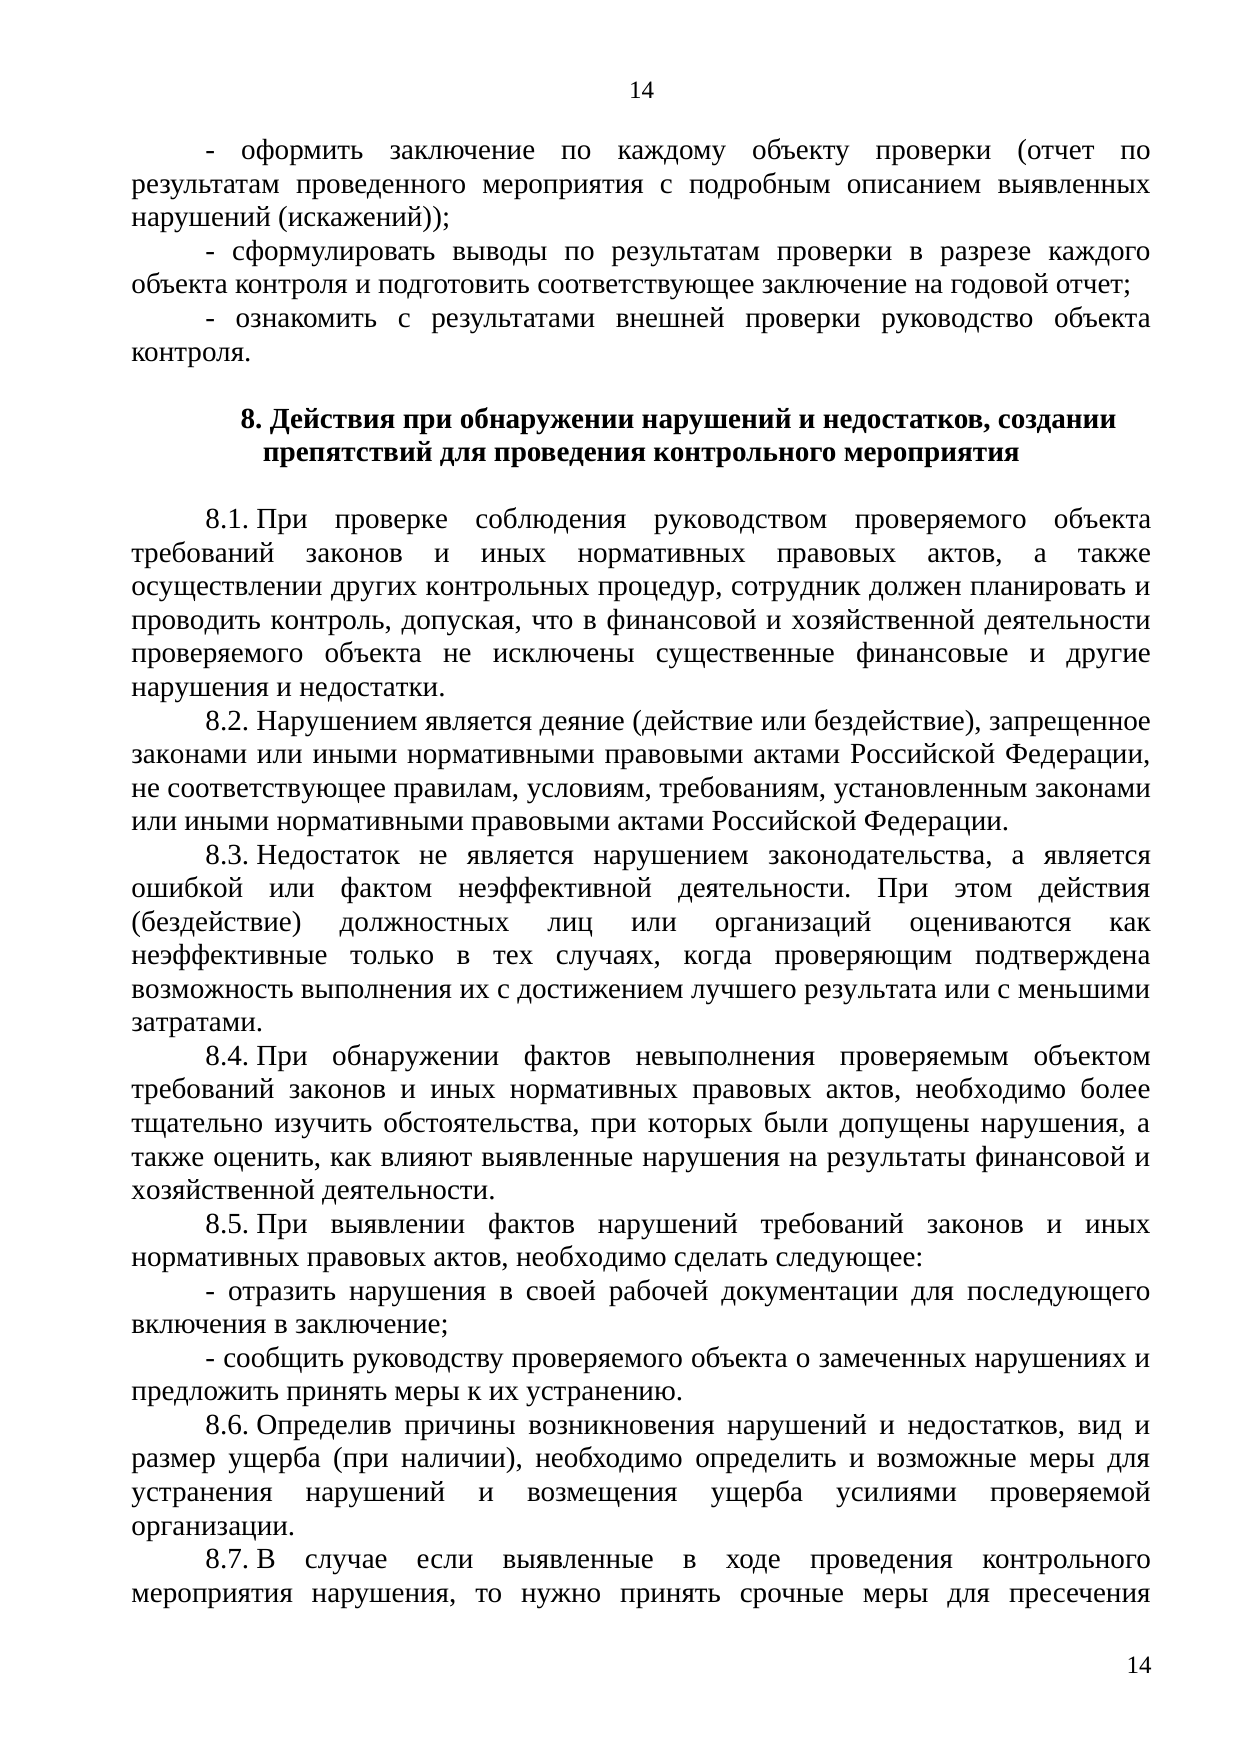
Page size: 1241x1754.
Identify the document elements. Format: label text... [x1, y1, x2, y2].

text 8.1. При проверке соблюдения руководством проверяемого объекта требований законов и иных нормативных правовых актов, а также осуществлении других контрольных процедур, сотрудник должен планировать и проводить контроль, допуская, что в финансовой и хозяйственной деятельности проверяемого объекта не исключены существенные финансовые и другие нарушения и недостатки. [131, 501, 1152, 703]
text 8.4. При обнаружении фактов невыполнения проверяемым объектом требований законов и иных нормативных правовых актов, необходимо более тщательно изучить обстоятельства, при которых были допущены нарушения, а также оценить, как влияют выявленные нарушения на результаты финансовой и хозяйственной деятельности. [131, 1038, 1152, 1206]
text - ознакомить с результатами внешней проверки руководство объекта контроля. [131, 300, 1152, 367]
text - отразить нарушения в своей рабочей документации для последующего включения в заключение; [131, 1273, 1152, 1340]
text - сообщить руководству проверяемого объекта о замеченных нарушениях и предложить принять меры к их устранению. [131, 1340, 1152, 1407]
text 8.2. Нарушением является деяние (действие или бездействие), запрещенное законами или иными нормативными правовыми актами Российской Федерации, не соответствующее правилам, условиям, требованиям, установленным законами или иными нормативными правовыми актами Российской Федерации. [131, 703, 1152, 837]
text - оформить заключение по каждому объекту проверки (отчет по результатам проведенного мероприятия с подробным описанием выявленных нарушений (искажений)); [131, 132, 1152, 233]
text 8.5. При выявлении фактов нарушений требований законов и иных нормативных правовых актов, необходимо сделать следующее: [131, 1206, 1152, 1273]
text 8.6. Определив причины возникновения нарушений и недостатков, вид и размер ущерба (при наличии), необходимо определить и возможные меры для устранения нарушений и возмещения ущерба усилиями проверяемой организации. [131, 1407, 1152, 1541]
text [131, 1541, 1152, 1608]
text 8. Действия при обнаружении нарушений и недостатков, создании препятствий для проведения контрольного мероприятия [131, 401, 1152, 468]
text - сформулировать выводы по результатам проверки в разрезе каждого объекта контроля и подготовить соответствующее заключение на годовой отчет; [131, 233, 1152, 300]
text 8.3. Недостаток не является нарушением законодательства, а является ошибкой или фактом неэффективной деятельности. При этом действия (бездействие) должностных лиц или организаций оцениваются как неэффективные только в тех случаях, когда проверяющим подтверждена возможность выполнения их с достижением лучшего результата или с меньшими затратами. [131, 837, 1152, 1038]
